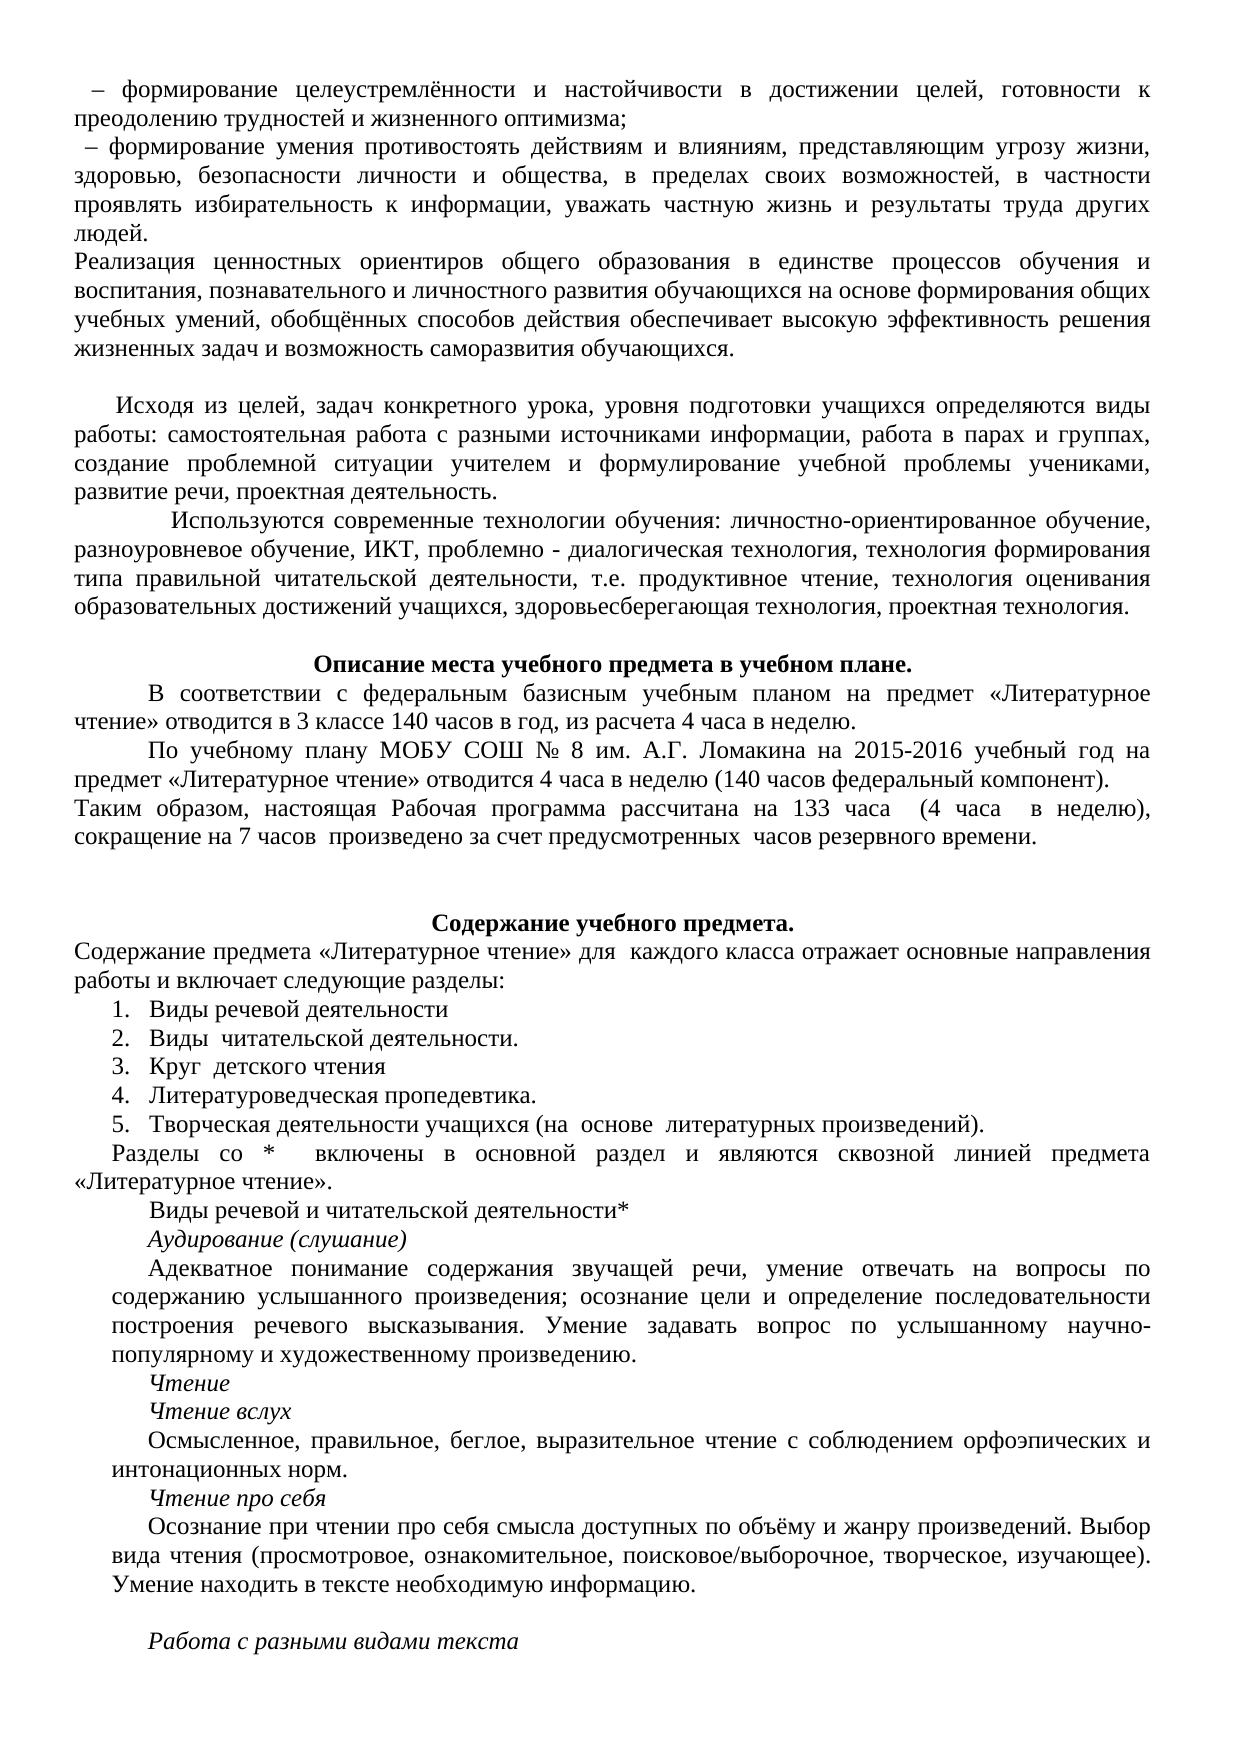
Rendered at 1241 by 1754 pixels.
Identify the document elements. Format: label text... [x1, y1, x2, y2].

text Чтение про себя [111, 1483, 1152, 1511]
text Таким образом, настоящая Рабочая программа рассчитана на 133 часа (4 часа в неделю), сокращение на 7 часов произведено за счет предусмотренных часов резервного времени. [74, 793, 1152, 850]
text Чтение [111, 1368, 1152, 1396]
text Осознание при чтении про себя смысла доступных по объёму и жанру произведений. Выбор вида чтения (просмотровое, ознакомительное, поисковое/выборочное, творческое, изучающее). Умение находить в тексте необходимую информацию. [111, 1511, 1152, 1598]
text Работа с разными видами текста [111, 1626, 1152, 1655]
list Виды читательской деятельности. [111, 1023, 1152, 1051]
text Чтение вслух [111, 1396, 1152, 1425]
list Круг детского чтения [111, 1051, 1152, 1080]
list Литературоведческая пропедевтика. [111, 1080, 1152, 1109]
text Разделы со * включены в основной раздел и являются сквозной линией предмета «Литературное чтение». [74, 1138, 1152, 1195]
text По учебному плану МОБУ СОШ № 8 им. А.Г. Ломакина на 2015-2016 учебный год на предмет «Литературное чтение» отводится 4 часа в неделю (140 часов федеральный компонент). [74, 735, 1152, 793]
text Виды речевой и читательской деятельности* [149, 1195, 1152, 1224]
text Аудирование (слушание) [111, 1224, 1152, 1253]
text Реализация ценностных ориентиров общего образования в единстве процессов обучения и воспитания, познавательного и личностного развития обучающихся на основе формирования общих учебных умений, обобщённых способов действия обеспечивает высокую эффективность решения жизненных задач и возможность саморазвития обучающихся. [74, 246, 1152, 361]
list Творческая деятельности учащихся (на основе литературных произведений). [111, 1109, 1152, 1138]
text – формирование целеустремлённости и настойчивости в достижении целей, готовности к преодолению трудностей и жизненного оптимизма; [74, 74, 1152, 131]
text – формирование умения противостоять действиям и влияниям, представляющим угрозу жизни, здоровью, безопасности личности и общества, в пределах своих возможностей, в частности проявлять избирательность к информации, уважать частную жизнь и результаты труда других людей. [74, 131, 1152, 246]
text Адекватное понимание содержания звучащей речи, умение отвечать на вопросы по содержанию услышанного произведения; осознание цели и определение последовательности построения речевого высказывания. Умение задавать вопрос по услышанному научно-популярному и художественному произведению. [111, 1253, 1152, 1368]
text Содержание учебного предмета. [74, 908, 1152, 936]
text Описание места учебного предмета в учебном плане. [74, 649, 1152, 678]
text Используются современные технологии обучения: личностно-ориентированное обучение, разноуровневое обучение, ИКТ, проблемно - диалогическая технология, технология формирования типа правильной читательской деятельности, т.е. продуктивное чтение, технология оценивания образовательных достижений учащихся, здоровьесберегающая технология, проектная технология. [74, 505, 1152, 620]
text В соответствии с федеральным базисным учебным планом на предмет «Литературное чтение» отводится в 3 классе 140 часов в год, из расчета 4 часа в неделю. [74, 678, 1152, 735]
text Исходя из целей, задач конкретного урока, уровня подготовки учащихся определяются виды работы: самостоятельная работа с разными источниками информации, работа в парах и группах, создание проблемной ситуации учителем и формулирование учебной проблемы учениками, развитие речи, проектная деятельность. [74, 390, 1152, 505]
list Виды речевой деятельности [111, 994, 1152, 1023]
text Осмысленное, правильное, беглое, выразительное чтение с соблюдением орфоэпических и интонационных норм. [111, 1425, 1152, 1483]
text Содержание предмета «Литературное чтение» для каждого класса отражает основные направления работы и включает следующие разделы: [74, 936, 1152, 994]
